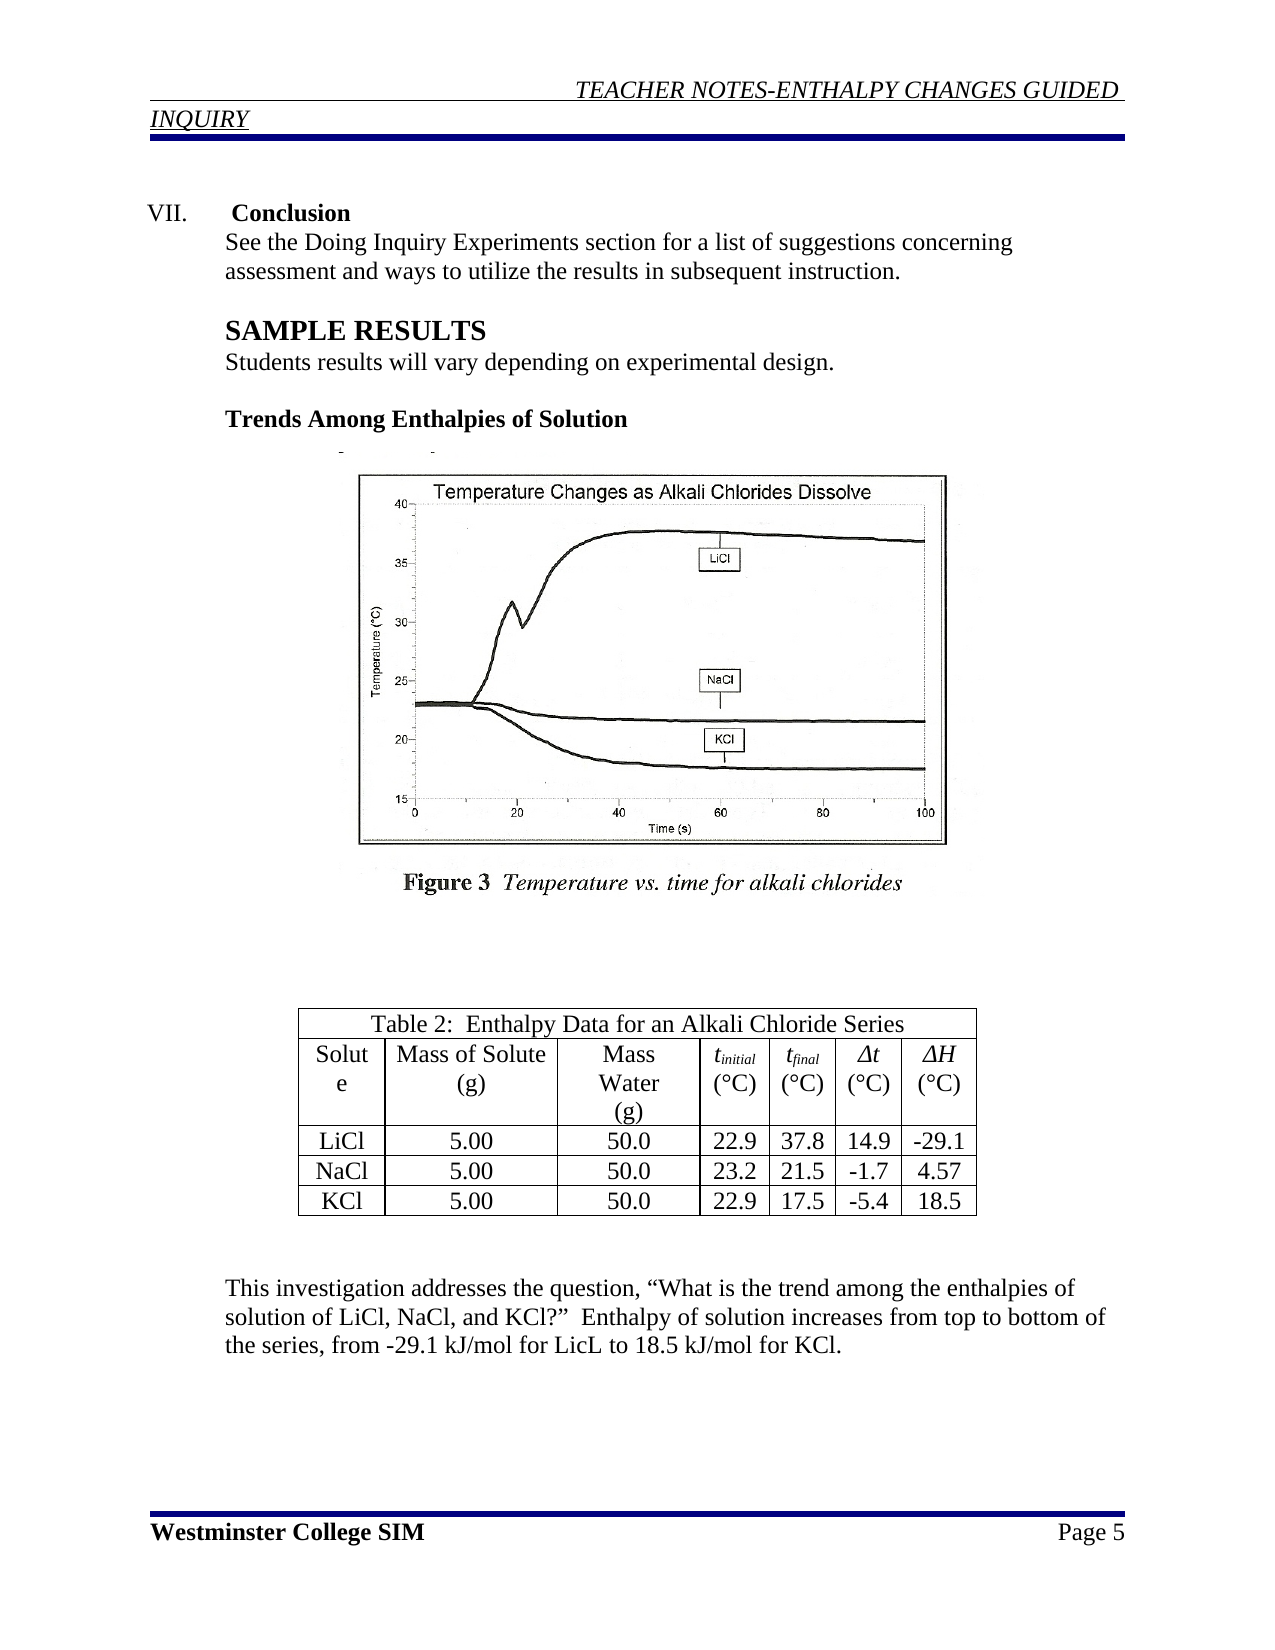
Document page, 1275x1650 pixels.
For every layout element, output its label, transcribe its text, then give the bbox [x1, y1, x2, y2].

table_cell LiCl [299, 1126, 384, 1155]
table_cell 5.00 [386, 1126, 557, 1155]
table_cell 18.5 [902, 1186, 976, 1214]
table_cell tfinal (°C) [770, 1039, 835, 1125]
table_cell -29.1 [902, 1126, 976, 1155]
table_cell -5.4 [836, 1186, 901, 1214]
table_cell 5.00 [386, 1186, 557, 1214]
table_cell 23.2 [701, 1156, 769, 1185]
list See the Doing Inquiry Experiments section for a list of suggestions concerning assessment and ways to utilize the results in subsequent instruction. [225, 227, 1125, 284]
list Trends Among Enthalpies of Solution [225, 404, 1125, 433]
table_cell Solute [299, 1039, 384, 1125]
table_cell 5.00 [386, 1156, 557, 1185]
table_cell 14.9 [836, 1126, 901, 1155]
table_cell 17.5 [770, 1186, 835, 1214]
table_cell 22.9 [701, 1126, 769, 1155]
table_cell Mass Water (g) [558, 1039, 699, 1125]
table_cell 22.9 [701, 1186, 769, 1214]
list SAMPLE RESULTS [225, 313, 1125, 347]
list Conclusion [187, 198, 1125, 227]
table_cell 37.8 [770, 1126, 835, 1155]
picture [337, 452, 984, 896]
table_cell ΔH (°C) [902, 1039, 976, 1125]
list Students results will vary depending on experimental design. [225, 347, 1125, 376]
table_cell Mass of Solute (g) [386, 1039, 557, 1125]
table_cell NaCl [299, 1156, 384, 1185]
table_cell KCl [299, 1186, 384, 1214]
table_cell -1.7 [836, 1156, 901, 1185]
table_cell 21.5 [770, 1156, 835, 1185]
list This investigation addresses the question, “What is the trend among the enthalpies of solution of LiCl, NaCl, and KCl?” Enthalpy of solution increases from top to bottom of the series, from -29.1 kJ/mol for LicL to 18.5 kJ/mol for KCl. [225, 1273, 1125, 1359]
table_cell 50.0 [558, 1156, 699, 1185]
table_cell tinitial (°C) [701, 1039, 769, 1125]
table_cell Δt (°C) [836, 1039, 901, 1125]
table_cell 50.0 [558, 1186, 699, 1214]
table_header Table 2: Enthalpy Data for an Alkali Chloride Series [299, 1009, 976, 1038]
table_cell 4.57 [902, 1156, 976, 1185]
table_cell 50.0 [558, 1126, 699, 1155]
